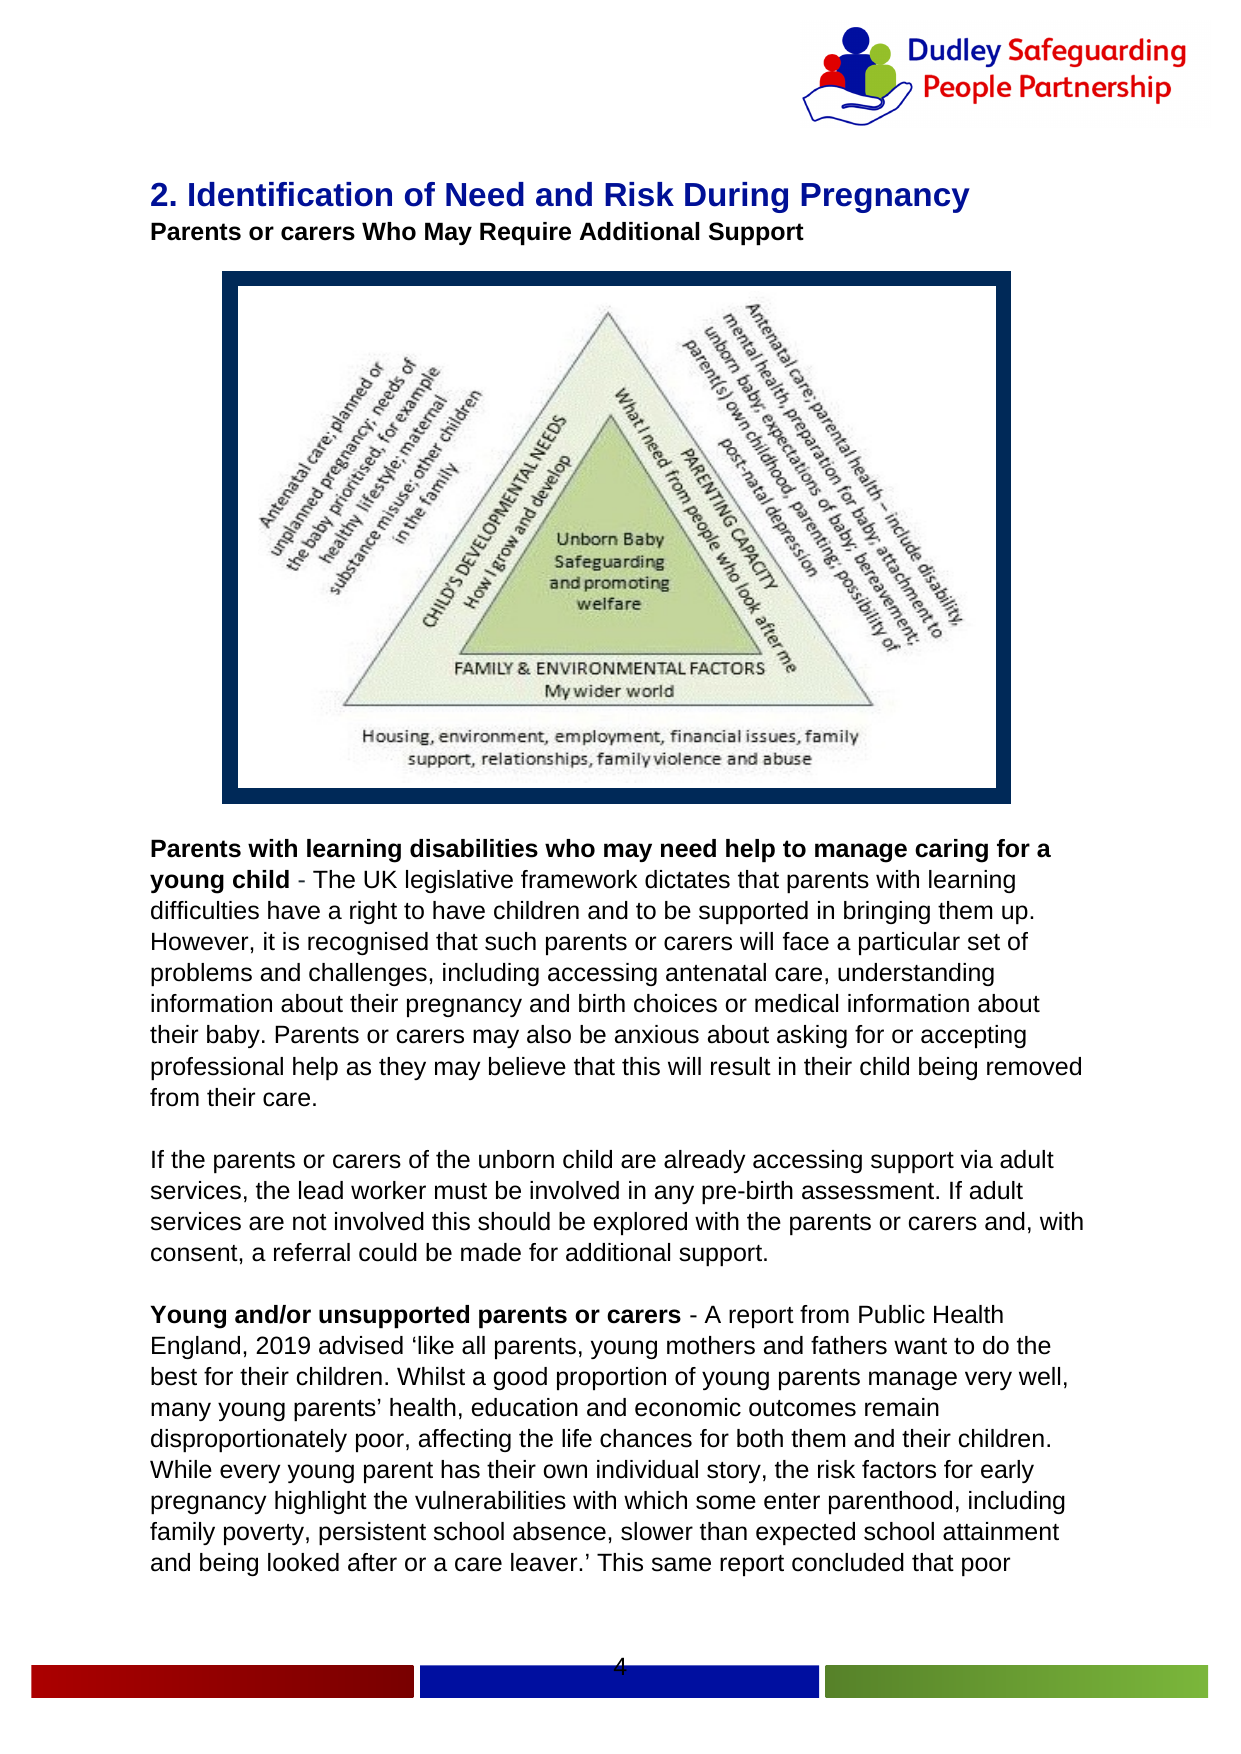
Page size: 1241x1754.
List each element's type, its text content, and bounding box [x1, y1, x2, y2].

text Parents or carers Who May Require Additional Support [150, 216, 1090, 245]
picture [800, 20, 1211, 128]
text If the parents or carers of the unborn child are already accessing support via adult services, the lead worker must be involved in any pre-birth assessment. If adult services are not involved this should be explored with the parents or carers and, with consent, a referral could be made for additional support. [150, 1145, 1090, 1267]
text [150, 1300, 1090, 1577]
subtitle 2. Identification of Need and Risk During Pregnancy [150, 175, 1090, 213]
text Parents with learning disabilities who may need help to manage caring for a young child - The UK legislative framework dictates that parents with learning difficulties have a right to have children and to be supported in bringing them up. However, it is recognised that such parents or carers will face a particular set of problems and challenges, including accessing antenatal care, understanding information about their pregnancy and birth choices or medical information about their baby. Parents or carers may also be anxious about asking for or accepting professional help as they may believe that this will result in their child being removed from their care. [150, 834, 1090, 1111]
picture [258, 291, 976, 783]
